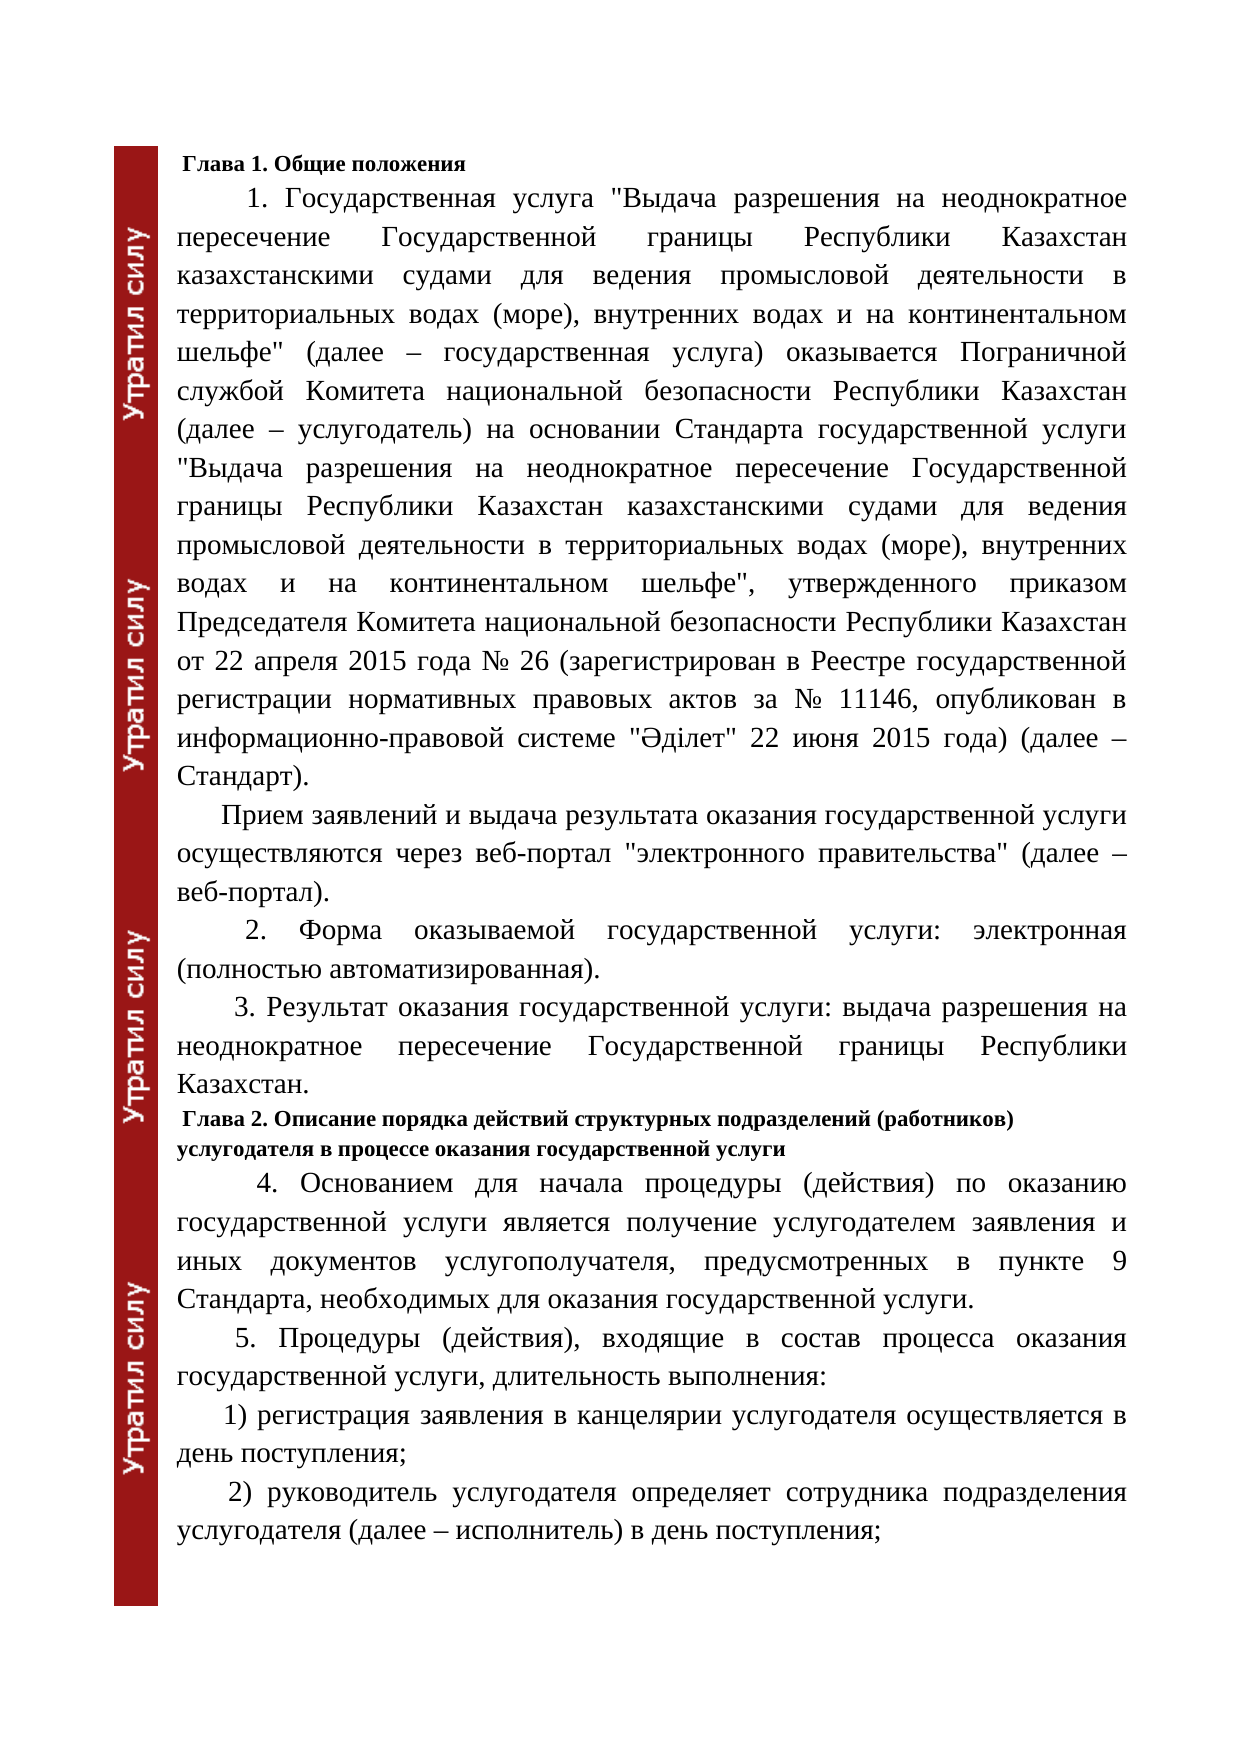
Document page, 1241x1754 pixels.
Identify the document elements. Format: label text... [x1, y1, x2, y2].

picture [114, 1100, 158, 1105]
text 2) руководитель услугодателя определяет сотрудника подразделения услугодателя (далее – исполнитель) в день поступления; [112, 1474, 1128, 1546]
text 1. Государственная услуга "Выдача разрешения на неоднократное пересечение Государственной границы Республики Казахстан казахстанскими судами для ведения промысловой деятельности в территориальных водах (море), внутренних водах и на континентальном шельфе" (далее – государственная услуга) оказывается Пограничной службой Комитета национальной безопасности Республики Казахстан (далее – услугодатель) на основании Стандарта государственной услуги "Выдача разрешения на неоднократное пересечение Государственной границы Республики Казахстан казахстанскими судами для ведения промысловой деятельности в территориальных водах (море), внутренних водах и на континентальном шельфе", утвержденного приказом Председателя Комитета национальной безопасности Республики Казахстан от 22 апреля 2015 года № 26 (зарегистрирован в Реестре государственной регистрации нормативных правовых актов за № 11146, опубликован в информационно-правовой системе "Әділет" 22 июня 2015 года) (далее – Стандарт). [112, 180, 1128, 792]
picture [114, 176, 158, 180]
picture [114, 1162, 158, 1166]
text 4. Основанием для начала процедуры (действия) по оказанию государственной услуги является получение услугодателем заявления и иных документов услугополучателя, предусмотренных в пункте 9 Стандарта, необходимых для оказания государственной услуги. [112, 1166, 1128, 1315]
picture [114, 792, 158, 797]
text Прием заявлений и выдача результата оказания государственной услуги осуществляются через веб-портал "электронного правительства" (далее – веб-портал). [112, 797, 1128, 907]
picture [114, 1546, 158, 1606]
picture [114, 146, 158, 150]
picture [114, 984, 158, 989]
text 1) регистрация заявления в канцелярии услугодателя осуществляется в день поступления; [112, 1397, 1128, 1469]
text Глава 1. Общие положения [112, 150, 1128, 176]
picture [114, 907, 158, 912]
text 3. Результат оказания государственной услуги: выдача разрешения на неоднократное пересечение Государственной границы Республики Казахстан. [112, 989, 1128, 1100]
text 2. Форма оказываемой государственной услуги: электронная (полностью автоматизированная). [112, 912, 1128, 984]
picture [114, 1392, 158, 1397]
picture [114, 1469, 158, 1474]
picture [114, 1315, 158, 1320]
text Глава 2. Описание порядка действий структурных подразделений (работников) услугодателя в процессе оказания государственной услуги [112, 1105, 1128, 1162]
text 5. Процедуры (действия), входящие в состав процесса оказания государственной услуги, длительность выполнения: [112, 1320, 1128, 1392]
